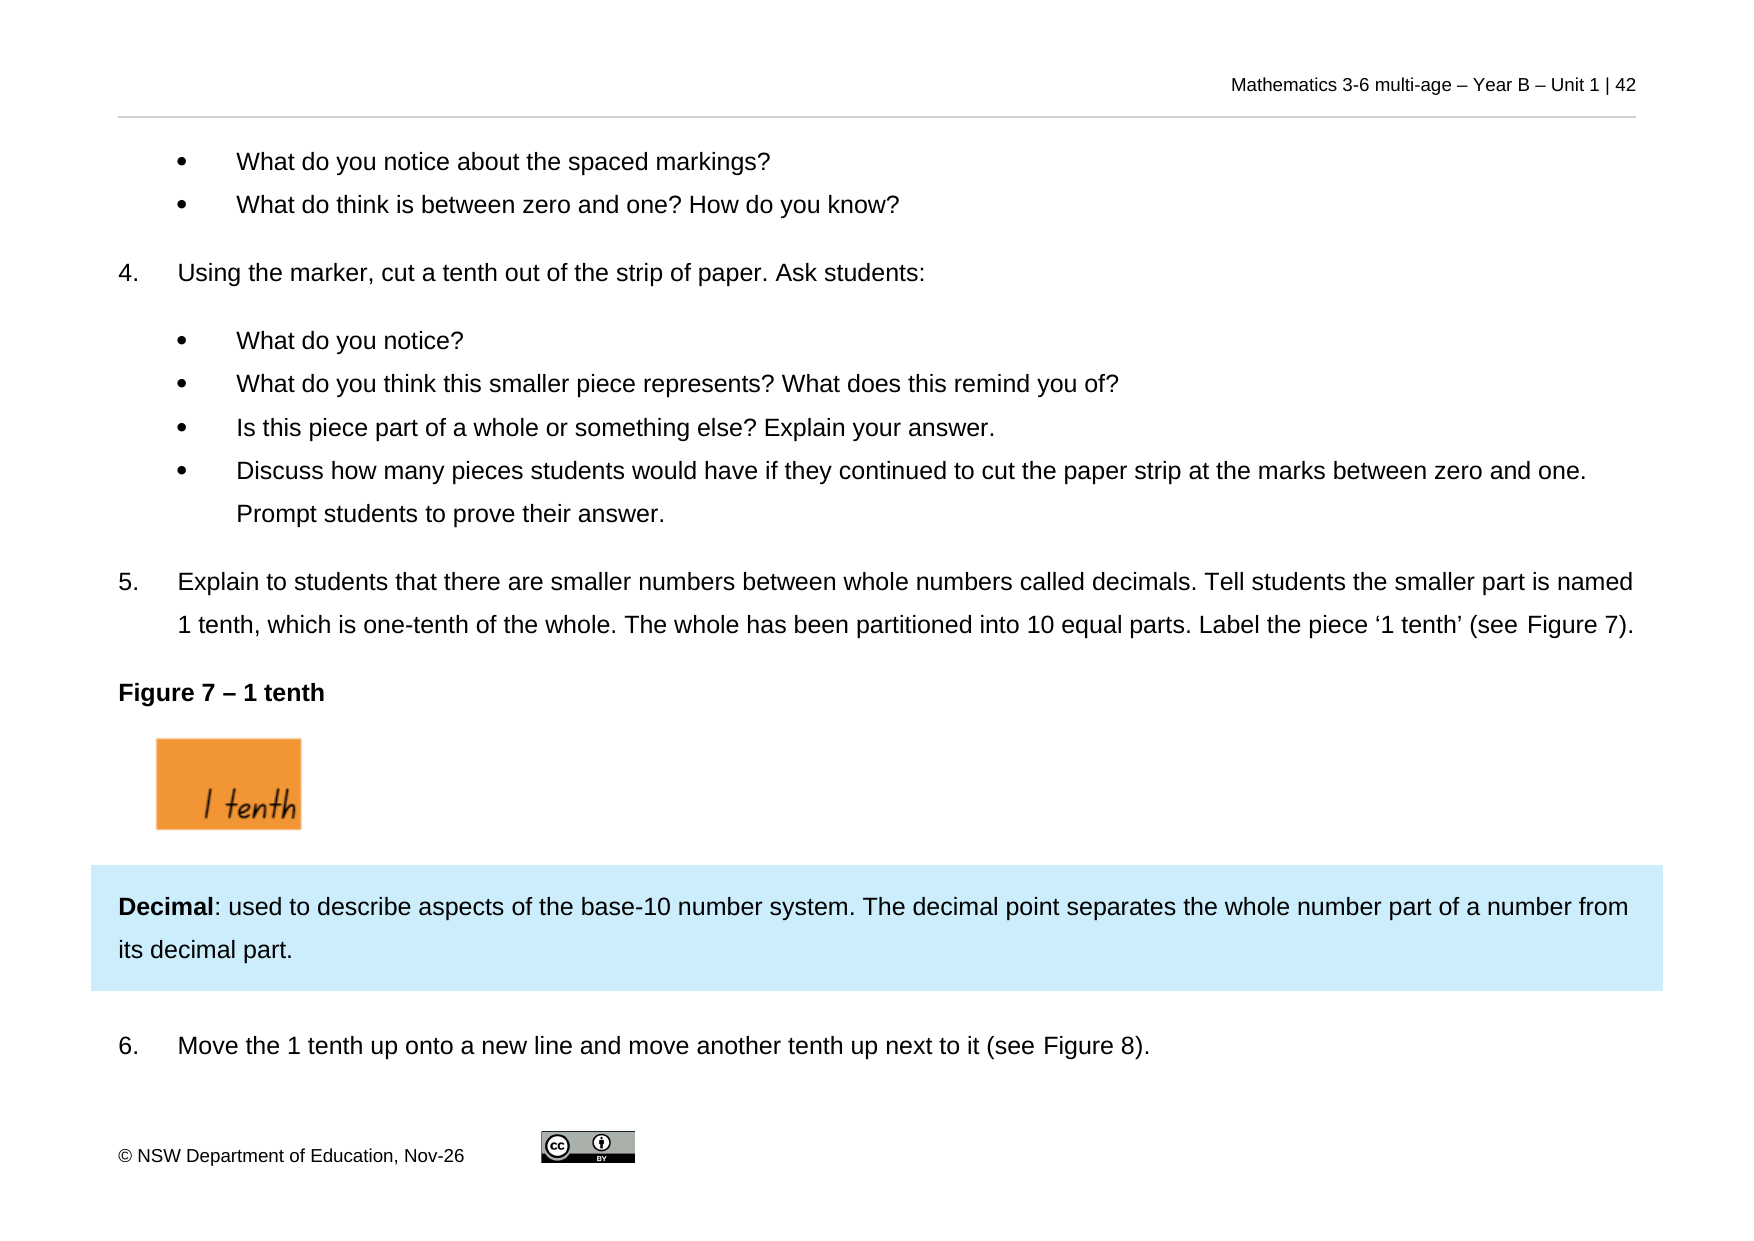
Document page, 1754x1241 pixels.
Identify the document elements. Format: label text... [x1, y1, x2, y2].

picture [541, 1131, 635, 1163]
list Discuss how many pieces students would have if they continued to cut the paper strip at the marks between zero and one. Prompt students to prove their answer. [177, 456, 1636, 528]
list Explain to students that there are smaller numbers between whole numbers called decimals. Tell students the smaller part is named 1 tenth, which is one-tenth of the whole. The whole has been partitioned into 10 equal parts. Label the piece ‘1 tenth’ (see Figure 7). [118, 567, 1636, 639]
list What do you notice about the spaced markings? [177, 147, 1636, 175]
picture [118, 732, 389, 839]
list Is this piece part of a whole or something else? Explain your answer. [177, 413, 1636, 441]
text Decimal: used to describe aspects of the base-10 number system. The decimal point separates the whole number part of a number from its decimal part. [97, 871, 1657, 985]
list What do think is between zero and one? How do you know? [177, 190, 1636, 219]
list Using the marker, cut a tenth out of the strip of paper. Ask students: [118, 258, 1636, 287]
text Figure 7 – 1 tenth [118, 678, 1636, 707]
list What do you think this smaller piece represents? What does this remind you of? [177, 369, 1636, 398]
list What do you notice? [177, 326, 1636, 355]
list Move the 1 tenth up onto a new line and move another tenth up next to it (see Figure 8). [118, 1031, 1636, 1059]
